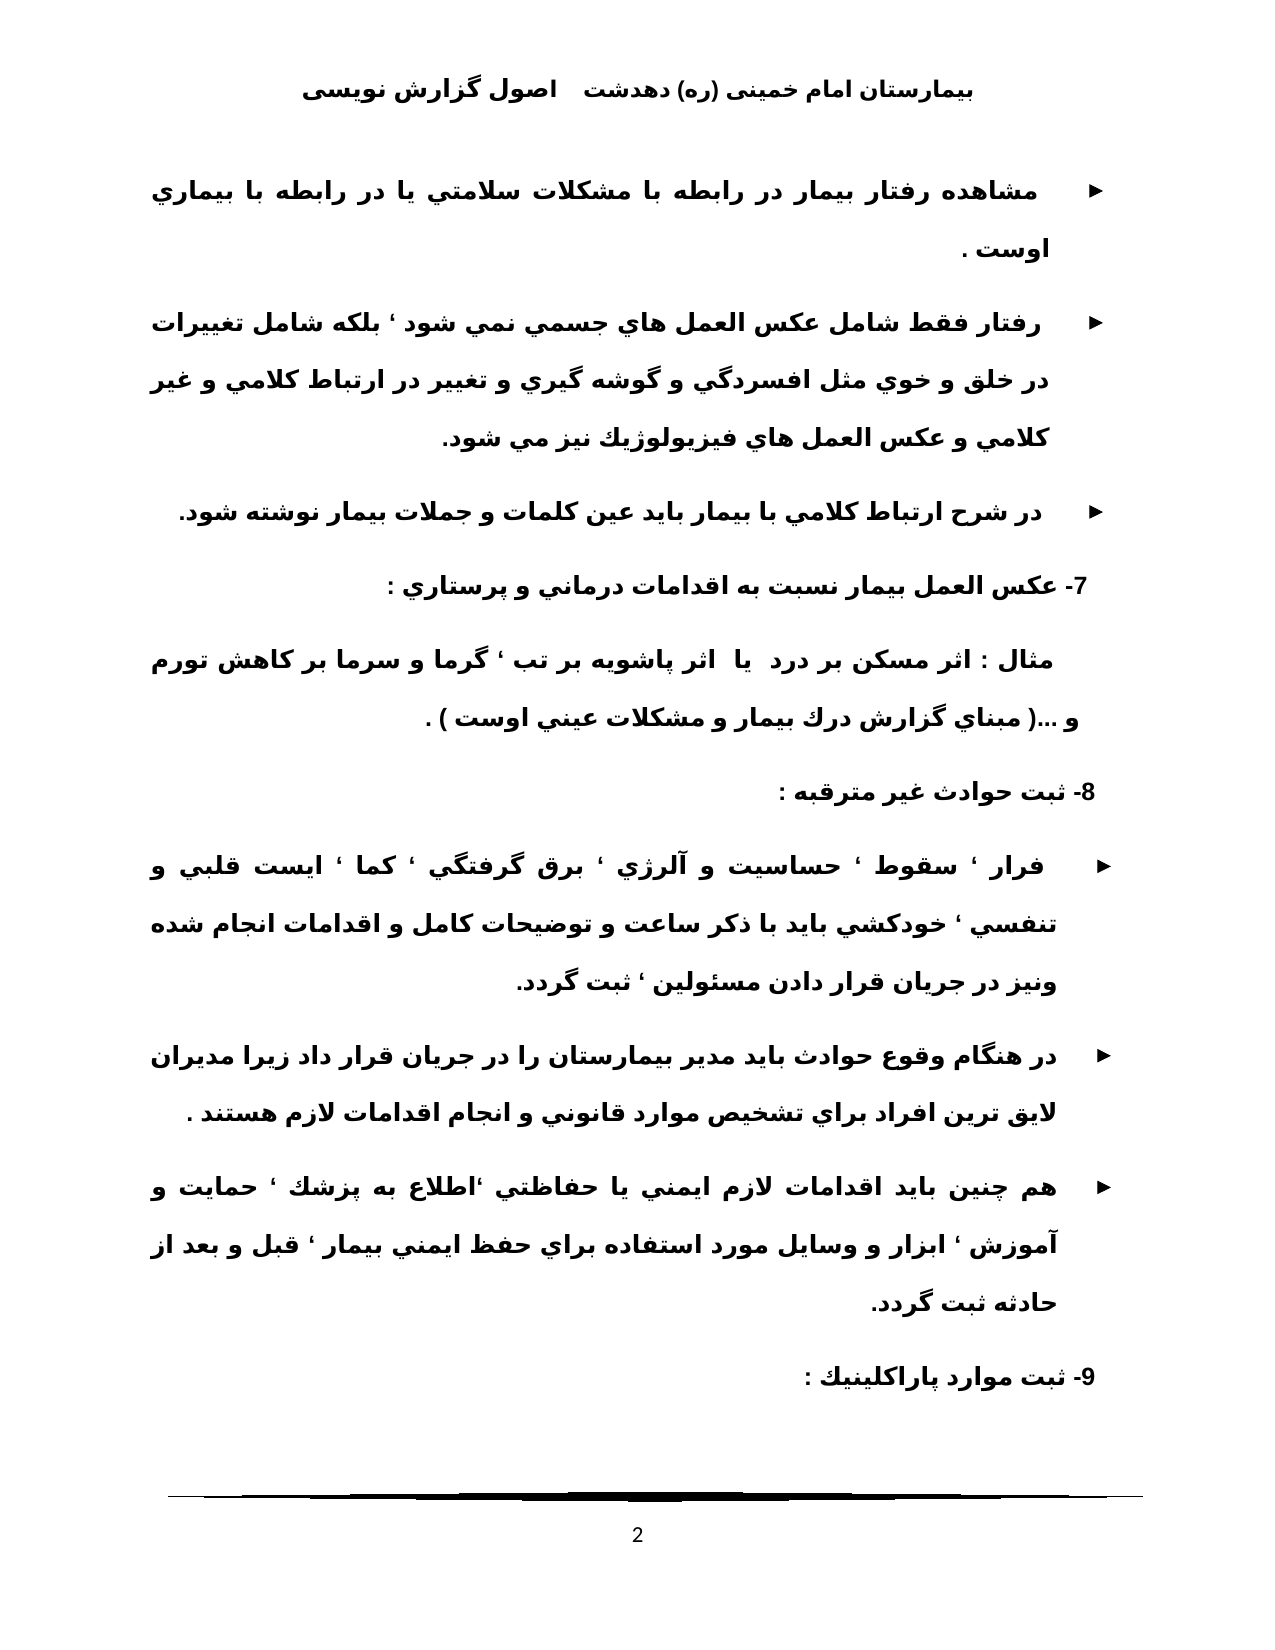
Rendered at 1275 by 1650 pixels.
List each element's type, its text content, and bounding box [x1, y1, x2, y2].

list فرار ‘ سقوط ‘ حساسيت و آلرژي ‘ برق گرفتگي ‘ كما ‘ ايست قلبي و تنفسي ‘ خودكشي بايد با ذكر ساعت و توضيحات كامل و اقدامات انجام شده ونيز در جريان قرار دادن مسئولين ‘ ثبت گردد. [150, 851, 1095, 995]
list هم چنين بايد اقدامات لازم ايمني يا حفاظتي ‘اطلاع به پزشك ‘ حمايت و آموزش ‘ ابزار و وسايل مورد استفاده براي حفظ ايمني بيمار ‘ قبل و بعد از حادثه ثبت گردد. [150, 1172, 1095, 1316]
text 8- ثبت حوادث غير مترقبه : [150, 777, 1095, 806]
list رفتار فقط شامل عكس العمل هاي جسمي نمي شود ‘ بلكه شامل تغييرات در خلق و خوي مثل افسردگي و گوشه گيري و تغيير در ارتباط كلامي و غير كلامي و عكس العمل هاي فيزيولوژيك نيز مي شود. [150, 308, 1087, 452]
text 9- ثبت موارد پاراكلينيك : [150, 1362, 1095, 1390]
list در هنگام وقوع حوادث بايد مدير بيمارستان را در جريان قرار داد زيرا مديران لايق ترين افراد براي تشخيص موارد قانوني و انجام اقدامات لازم هستند . [150, 1041, 1095, 1127]
list در شرح ارتباط كلامي با بيمار بايد عين كلمات و جملات بيمار نوشته شود. [150, 497, 1087, 526]
text 7- عكس العمل بيمار نسبت به اقدامات درماني و پرستاري : [150, 571, 1087, 600]
text مثال : اثر مسكن بر درد یا اثر پاشويه بر تب ‘ گرما و سرما بر كاهش تورم و ...( مبناي گزارش درك بيمار و مشكلات عيني اوست ) . [150, 646, 1080, 732]
list مشاهده رفتار بيمار در رابطه با مشكلات سلامتي يا در رابطه با بيماري اوست . [150, 176, 1087, 262]
